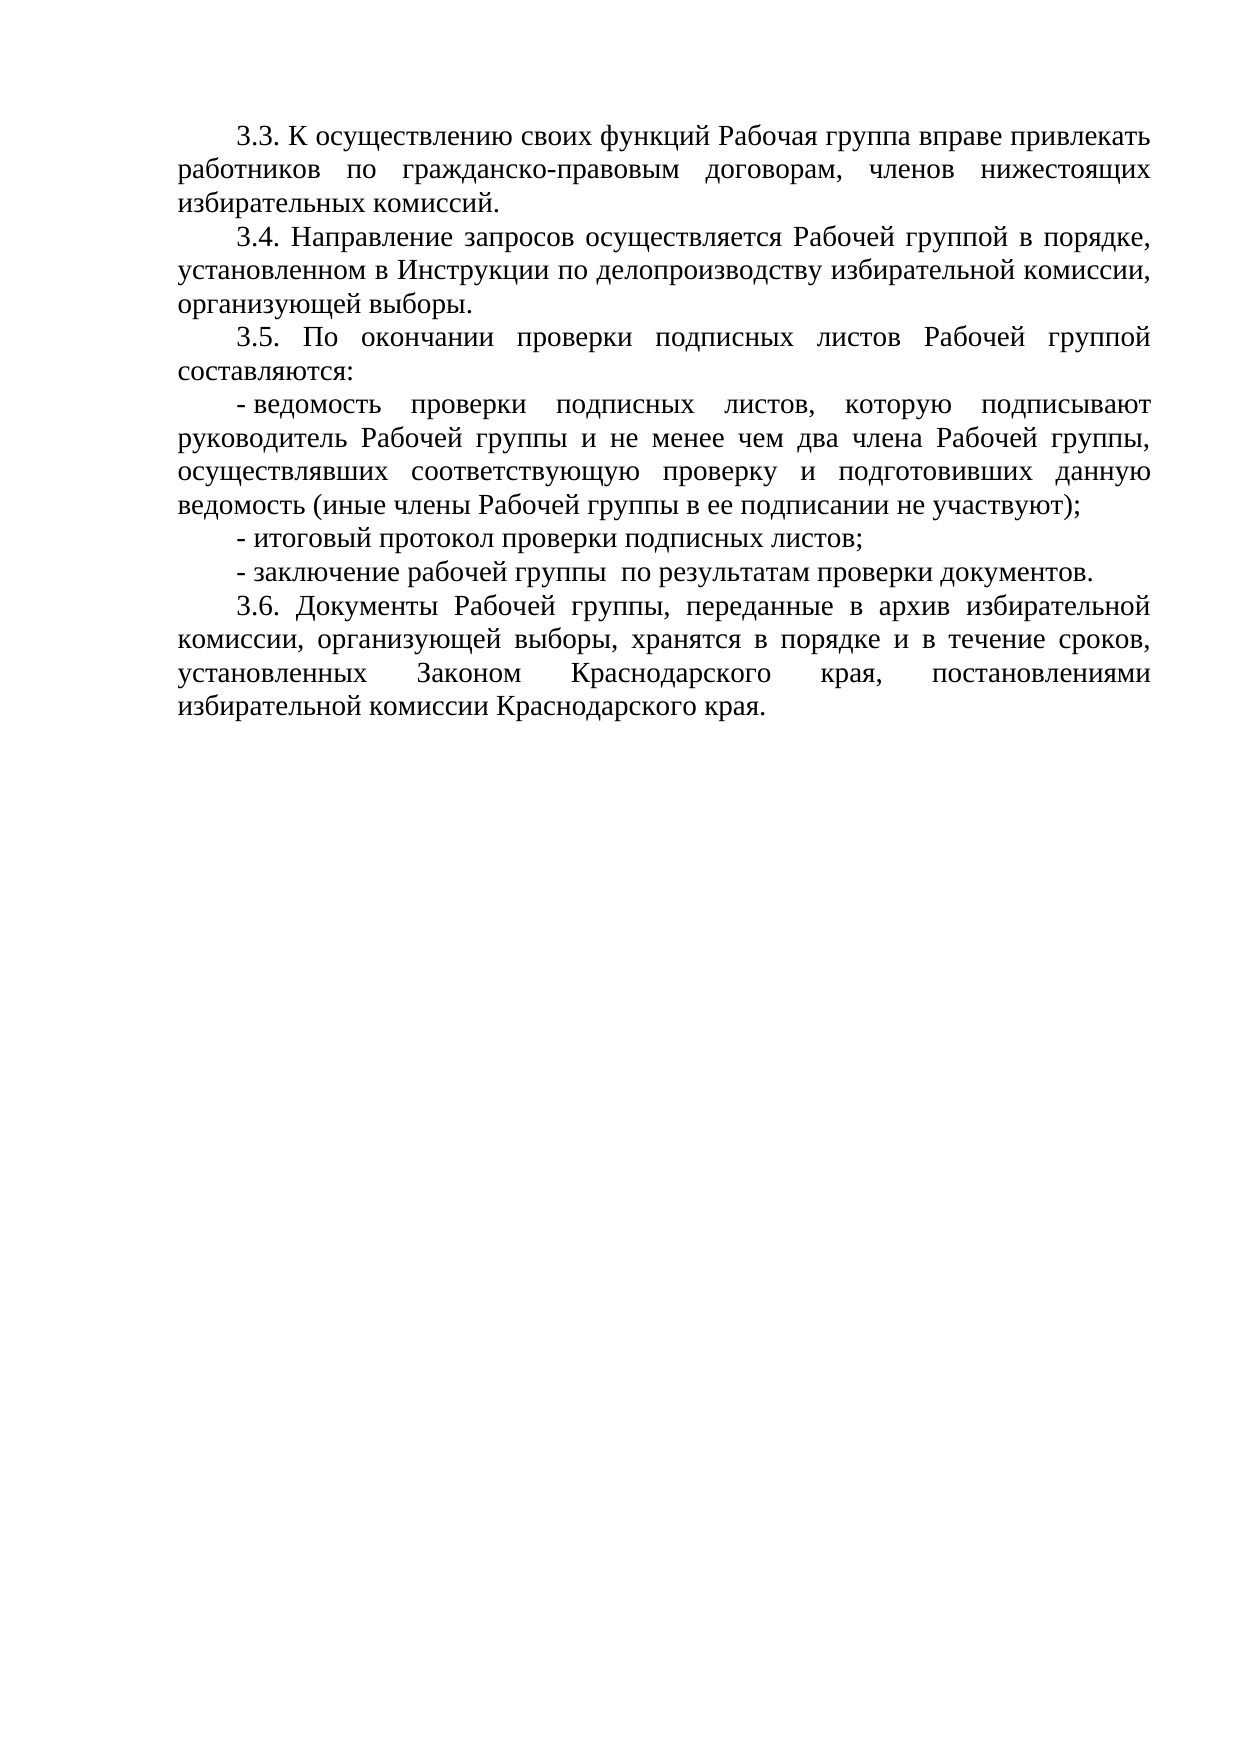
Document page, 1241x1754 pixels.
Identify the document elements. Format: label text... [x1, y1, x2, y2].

text - ведомость проверки подписных листов, которую подписывают руководитель Рабочей группы и не менее чем два члена Рабочей группы, осуществлявших соответствующую проверку и подготовивших данную ведомость (иные члены Рабочей группы в ее подписании не участвуют); [177, 386, 1152, 521]
text 3.3. К осуществлению своих функций Рабочая группа вправе привлекать работников по гражданско-правовым договорам, членов нижестоящих избирательных комиссий. [177, 118, 1152, 219]
text 3.6. Документы Рабочей группы, переданные в архив избирательной комиссии, организующей выборы, хранятся в порядке и в течение сроков, установленных Законом Краснодарского края, постановлениями избирательной комиссии Краснодарского края. [177, 588, 1152, 722]
text 3.5. По окончании проверки подписных листов Рабочей группой составляются: [177, 319, 1152, 386]
text - итоговый протокол проверки подписных листов; [177, 521, 1152, 554]
text 3.4. Направление запросов осуществляется Рабочей группой в порядке, установленном в Инструкции по делопроизводству избирательной комиссии, организующей выборы. [177, 219, 1152, 319]
text - заключение рабочей группы по результатам проверки документов. [177, 554, 1152, 588]
